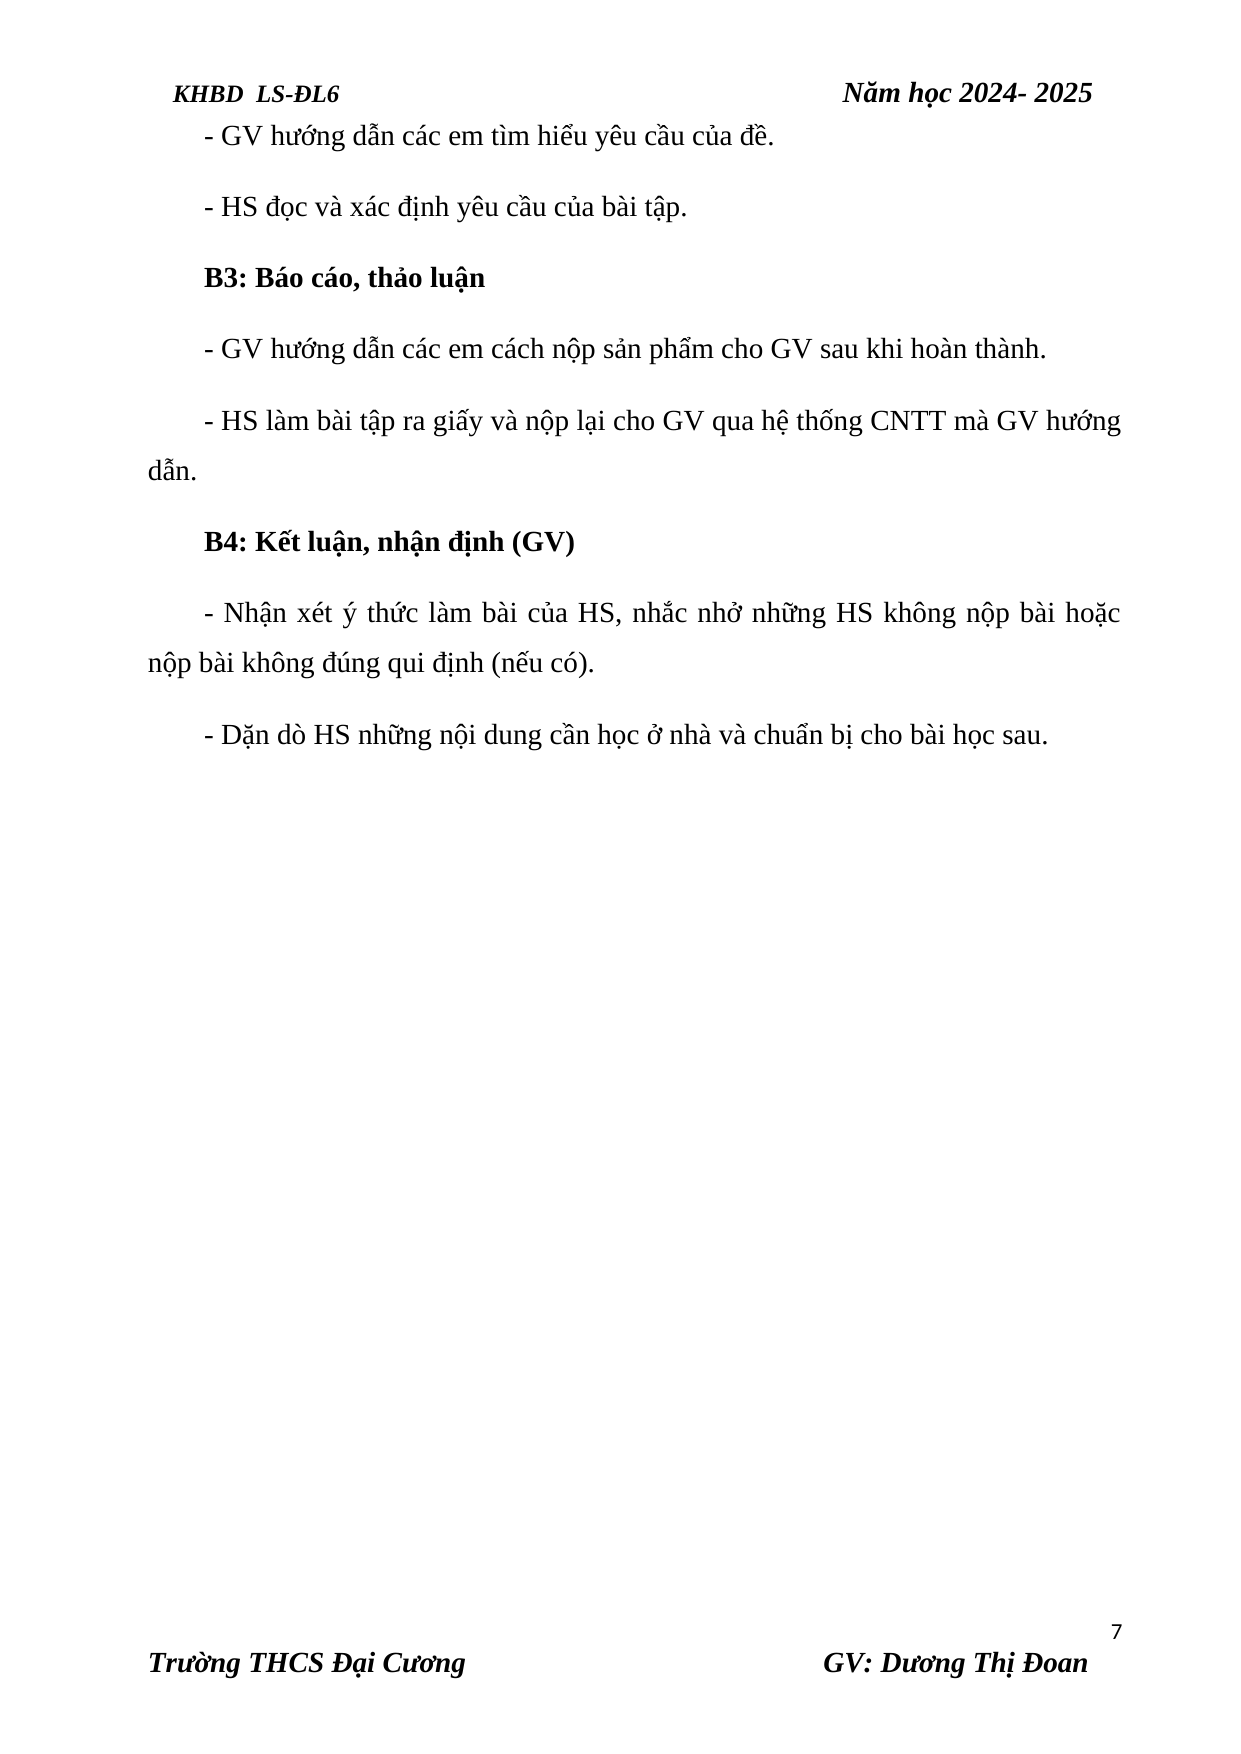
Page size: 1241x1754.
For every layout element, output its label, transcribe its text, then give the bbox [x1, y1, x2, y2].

text - HS làm bài tập ra giấy và nộp lại cho GV qua hệ thống CNTT mà GV hướng dẫn. [148, 403, 1122, 487]
text B3: Báo cáo, thảo luận [148, 260, 1122, 294]
text B4: Kết luận, nhận định (GV) [148, 524, 1122, 558]
text - Nhận xét ý thức làm bài của HS, nhắc nhở những HS không nộp bài hoặc nộp bài không đúng qui định (nếu có). [148, 595, 1122, 679]
text - GV hướng dẫn các em cách nộp sản phẩm cho GV sau khi hoàn thành. [148, 332, 1122, 365]
text - Dặn dò HS những nội dung cần học ở nhà và chuẩn bị cho bài học sau. [148, 717, 1122, 750]
text - HS đọc và xác định yêu cầu của bài tập. [148, 189, 1122, 223]
text - GV hướng dẫn các em tìm hiểu yêu cầu của đề. [148, 118, 1122, 152]
